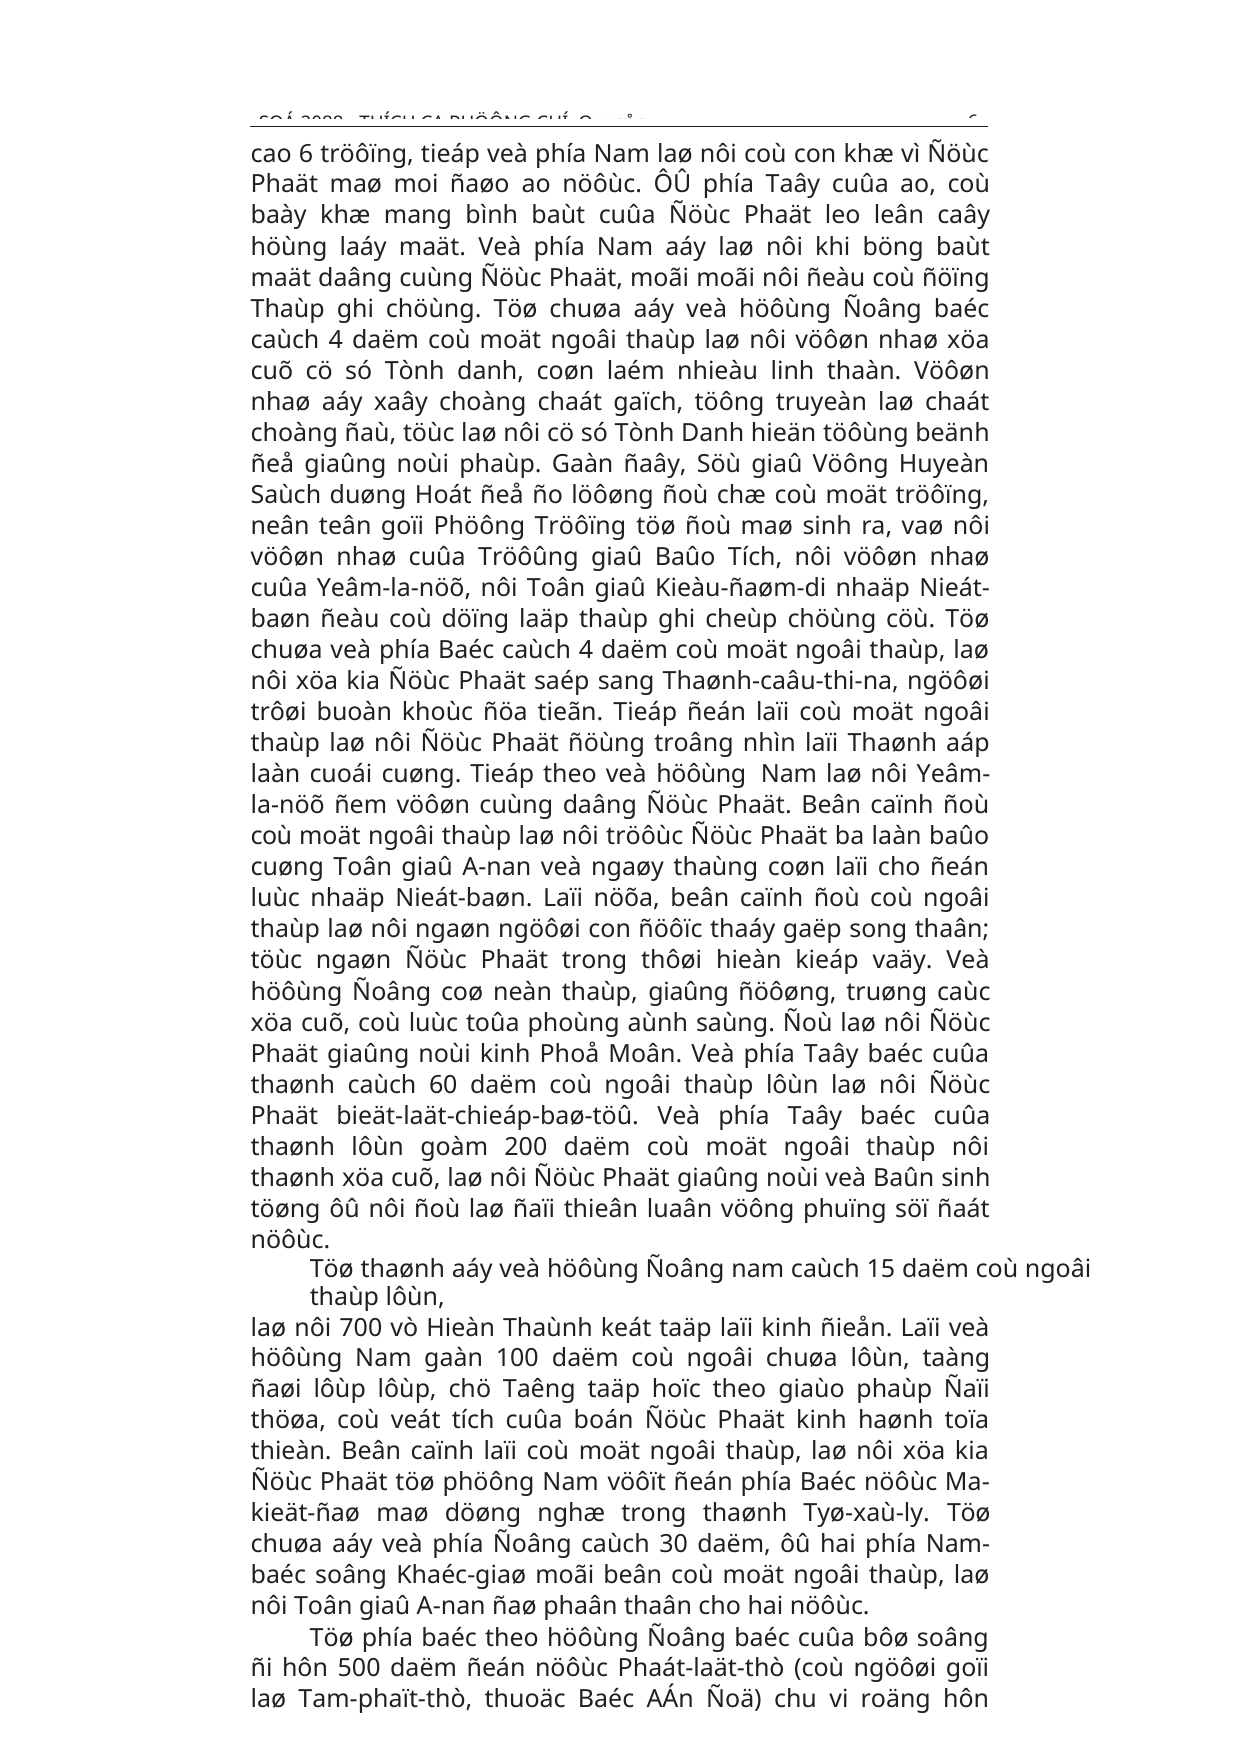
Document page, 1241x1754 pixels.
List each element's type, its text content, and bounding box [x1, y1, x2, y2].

text laø nôi 700 vò Hieàn Thaùnh keát taäp laïi kinh ñieån. Laïi veà höôùng Nam gaàn 100 daëm coù ngoâi chuøa lôùn, taàng ñaøi lôùp lôùp, chö Taêng taäp hoïc theo giaùo phaùp Ñaïi thöøa, coù veát tích cuûa boán Ñöùc Phaät kinh haønh toïa thieàn. Beân caïnh laïi coù moät ngoâi thaùp, laø nôi xöa kia Ñöùc Phaät töø phöông Nam vöôït ñeán phía Baéc nöôùc Ma-kieät-ñaø maø döøng nghæ trong thaønh Tyø-xaù-ly. Töø chuøa aáy veà phía Ñoâng caùch 30 daëm, ôû hai phía Nam-baéc soâng Khaéc-giaø moãi beân coù moät ngoâi thaùp, laø nôi Toân giaû A-nan ñaø phaân thaân cho hai nöôùc. [250, 1311, 990, 1622]
text cao 6 tröôïng, tieáp veà phía Nam laø nôi coù con khæ vì Ñöùc Phaät maø moi ñaøo ao nöôùc. ÔÛ phía Taây cuûa ao, coù baày khæ mang bình baùt cuûa Ñöùc Phaät leo leân caây höùng laáy maät. Veà phía Nam aáy laø nôi khi böng baùt maät daâng cuùng Ñöùc Phaät, moãi moãi nôi ñeàu coù ñöïng Thaùp ghi chöùng. Töø chuøa aáy veà höôùng Ñoâng baéc caùch 4 daëm coù moät ngoâi thaùp laø nôi vöôøn nhaø xöa cuõ cö só Tònh danh, coøn laém nhieàu linh thaàn. Vöôøn nhaø aáy xaây choàng chaát gaïch, töông truyeàn laø chaát choàng ñaù, töùc laø nôi cö só Tònh Danh hieän töôùng beänh ñeå giaûng noùi phaùp. Gaàn ñaây, Söù giaû Vöông Huyeàn Saùch duøng Hoát ñeå ño löôøng ñoù chæ coù moät tröôïng, neân teân goïi Phöông Tröôïng töø ñoù maø sinh ra, vaø nôi vöôøn nhaø cuûa Tröôûng giaû Baûo Tích, nôi vöôøn nhaø cuûa Yeâm-la-nöõ, nôi Toân giaû Kieàu-ñaøm-di nhaäp Nieát-baøn ñeàu coù döïng laäp thaùp ghi cheùp chöùng cöù. Töø chuøa veà phía Baéc caùch 4 daëm coù moät ngoâi thaùp, laø nôi xöa kia Ñöùc Phaät saép sang Thaønh-caâu-thi-na, ngöôøi trôøi buoàn khoùc ñöa tieãn. Tieáp ñeán laïi coù moät ngoâi thaùp laø nôi Ñöùc Phaät ñöùng troâng nhìn laïi Thaønh aáp laàn cuoái cuøng. Tieáp theo veà höôùng Nam laø nôi Yeâm-la-nöõ ñem vöôøn cuùng daâng Ñöùc Phaät. Beân caïnh ñoù coù moät ngoâi thaùp laø nôi tröôùc Ñöùc Phaät ba laàn baûo cuøng Toân giaû A-nan veà ngaøy thaùng coøn laïi cho ñeán luùc nhaäp Nieát-baøn. Laïi nöõa, beân caïnh ñoù coù ngoâi thaùp laø nôi ngaøn ngöôøi con ñöôïc thaáy gaëp song thaân; töùc ngaøn Ñöùc Phaät trong thôøi hieàn kieáp vaäy. Veà höôùng Ñoâng coø neàn thaùp, giaûng ñöôøng, truøng caùc xöa cuõ, coù luùc toûa phoùng aùnh saùng. Ñoù laø nôi Ñöùc Phaät giaûng noùi kinh Phoå Moân. Veà phía Taây baéc cuûa thaønh caùch 60 daëm coù ngoâi thaùp lôùn laø nôi Ñöùc Phaät bieät-laät-chieáp-baø-töû. Veà phía Taây baéc cuûa thaønh lôùn goàm 200 daëm coù moät ngoâi thaùp nôi thaønh xöa cuõ, laø nôi Ñöùc Phaät giaûng noùi veà Baûn sinh töøng ôû nôi ñoù laø ñaïi thieân luaân vöông phuïng söï ñaát nöôùc. [250, 138, 990, 1256]
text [250, 1622, 990, 1714]
text Töø thaønh aáy veà höôùng Ñoâng nam caùch 15 daëm coù ngoâi thaùp lôùn, [309, 1256, 1092, 1311]
